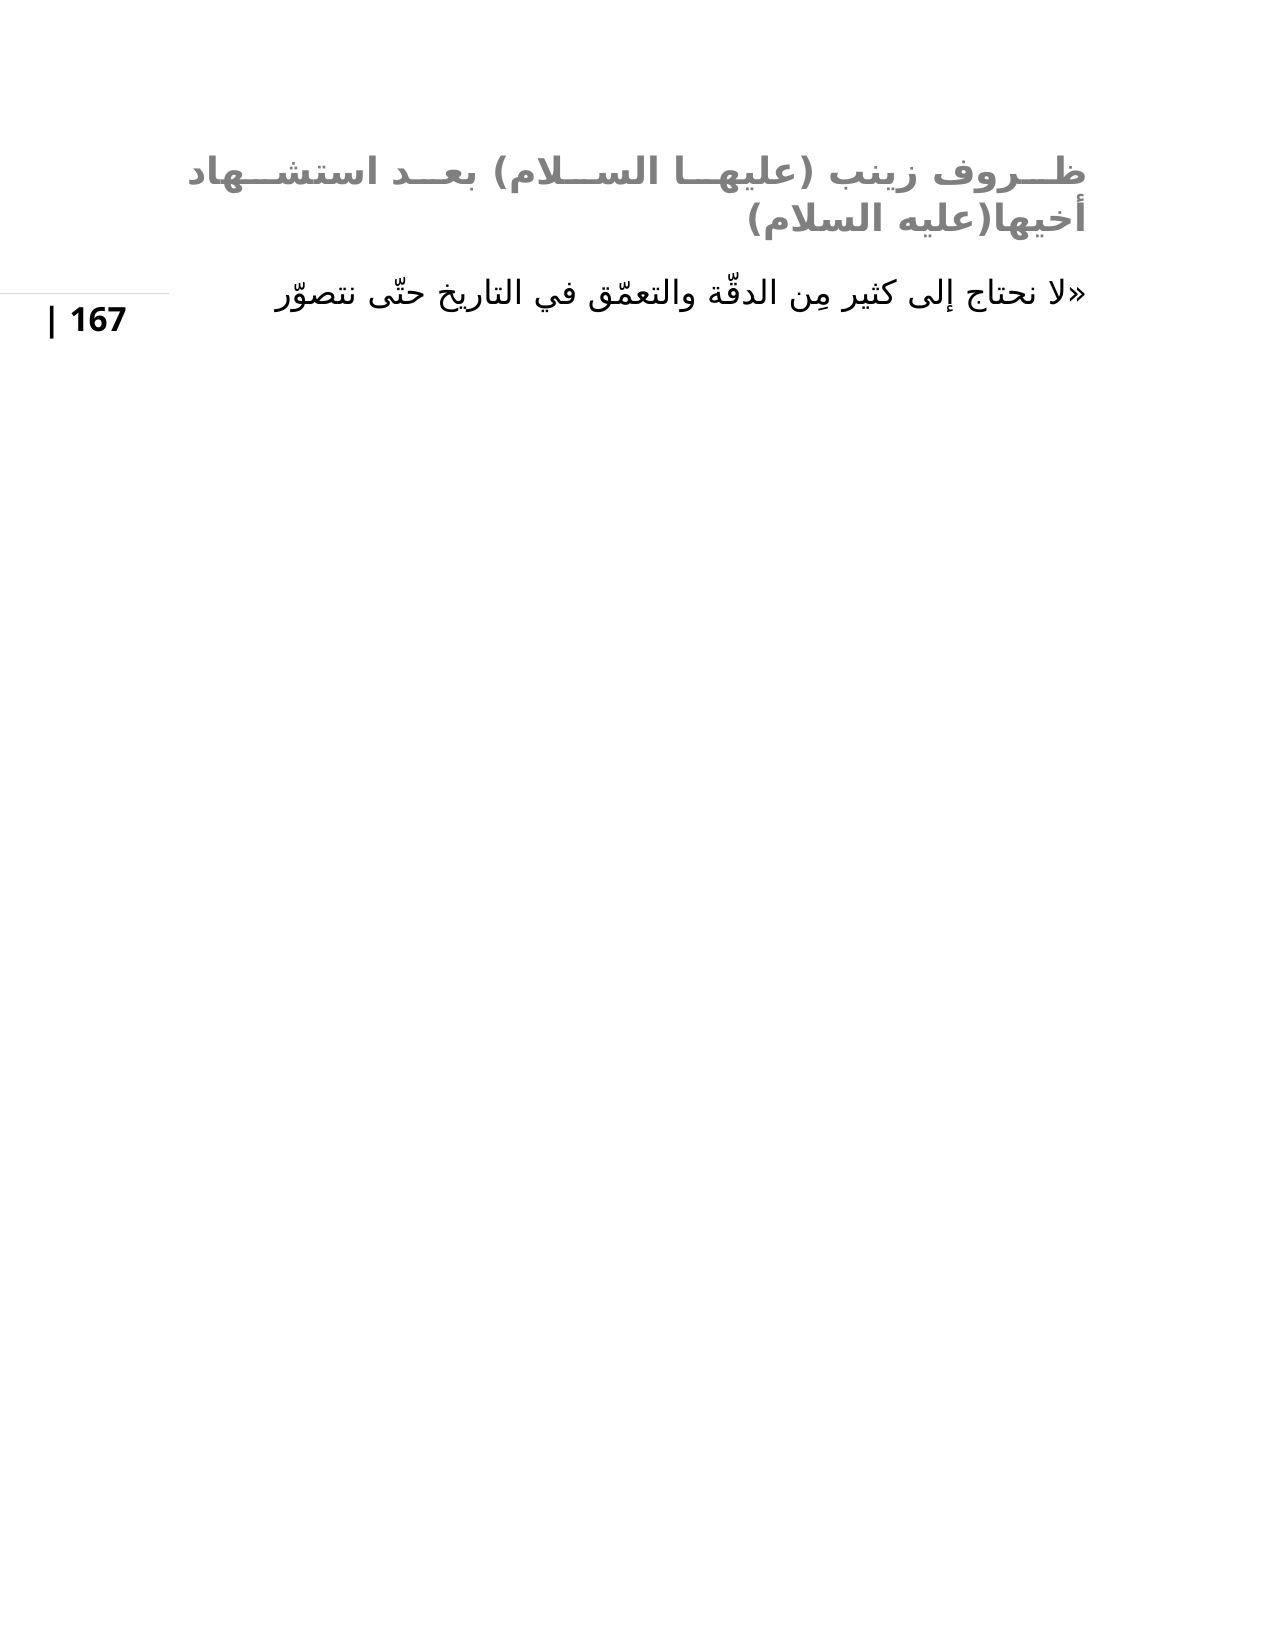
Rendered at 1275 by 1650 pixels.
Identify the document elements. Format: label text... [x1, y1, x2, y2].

subtitle ظروف زينب (عليها السلام) بعد استشهاد أخيها(عليه السلام) [187, 150, 1087, 241]
text «لا نحتاج إلى كثير مِن الدقّة والتعمّق في التاريخ حتّى نتصوّر [187, 273, 1087, 312]
